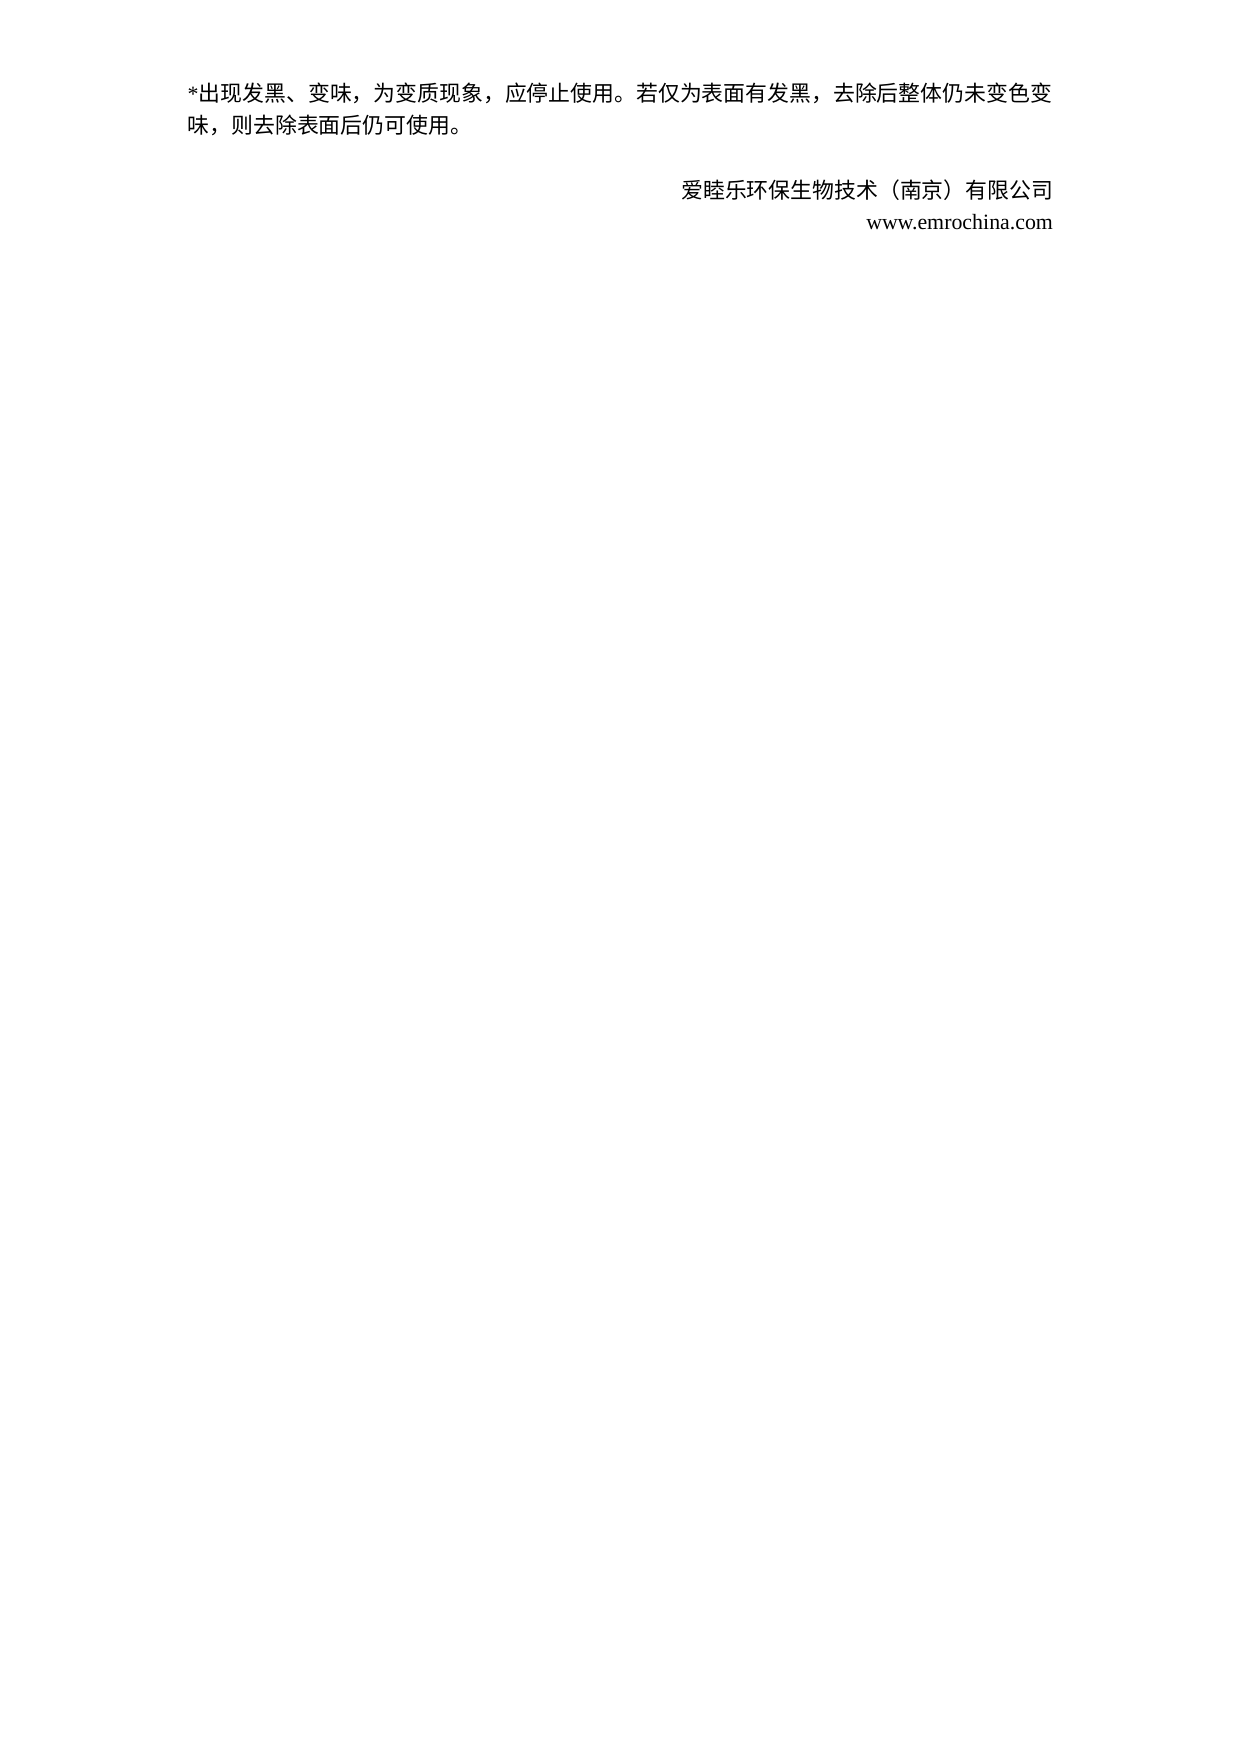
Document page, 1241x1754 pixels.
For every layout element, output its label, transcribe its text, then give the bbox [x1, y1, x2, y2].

text 爱睦乐环保生物技术（南京）有限公司 [187, 173, 1053, 205]
text www.emrochina.com [187, 205, 1053, 238]
text *出现发黑、变味，为变质现象，应停止使用。若仅为表面有发黑，去除后整体仍未变色变味，则去除表面后仍可使用。 [187, 75, 1053, 140]
